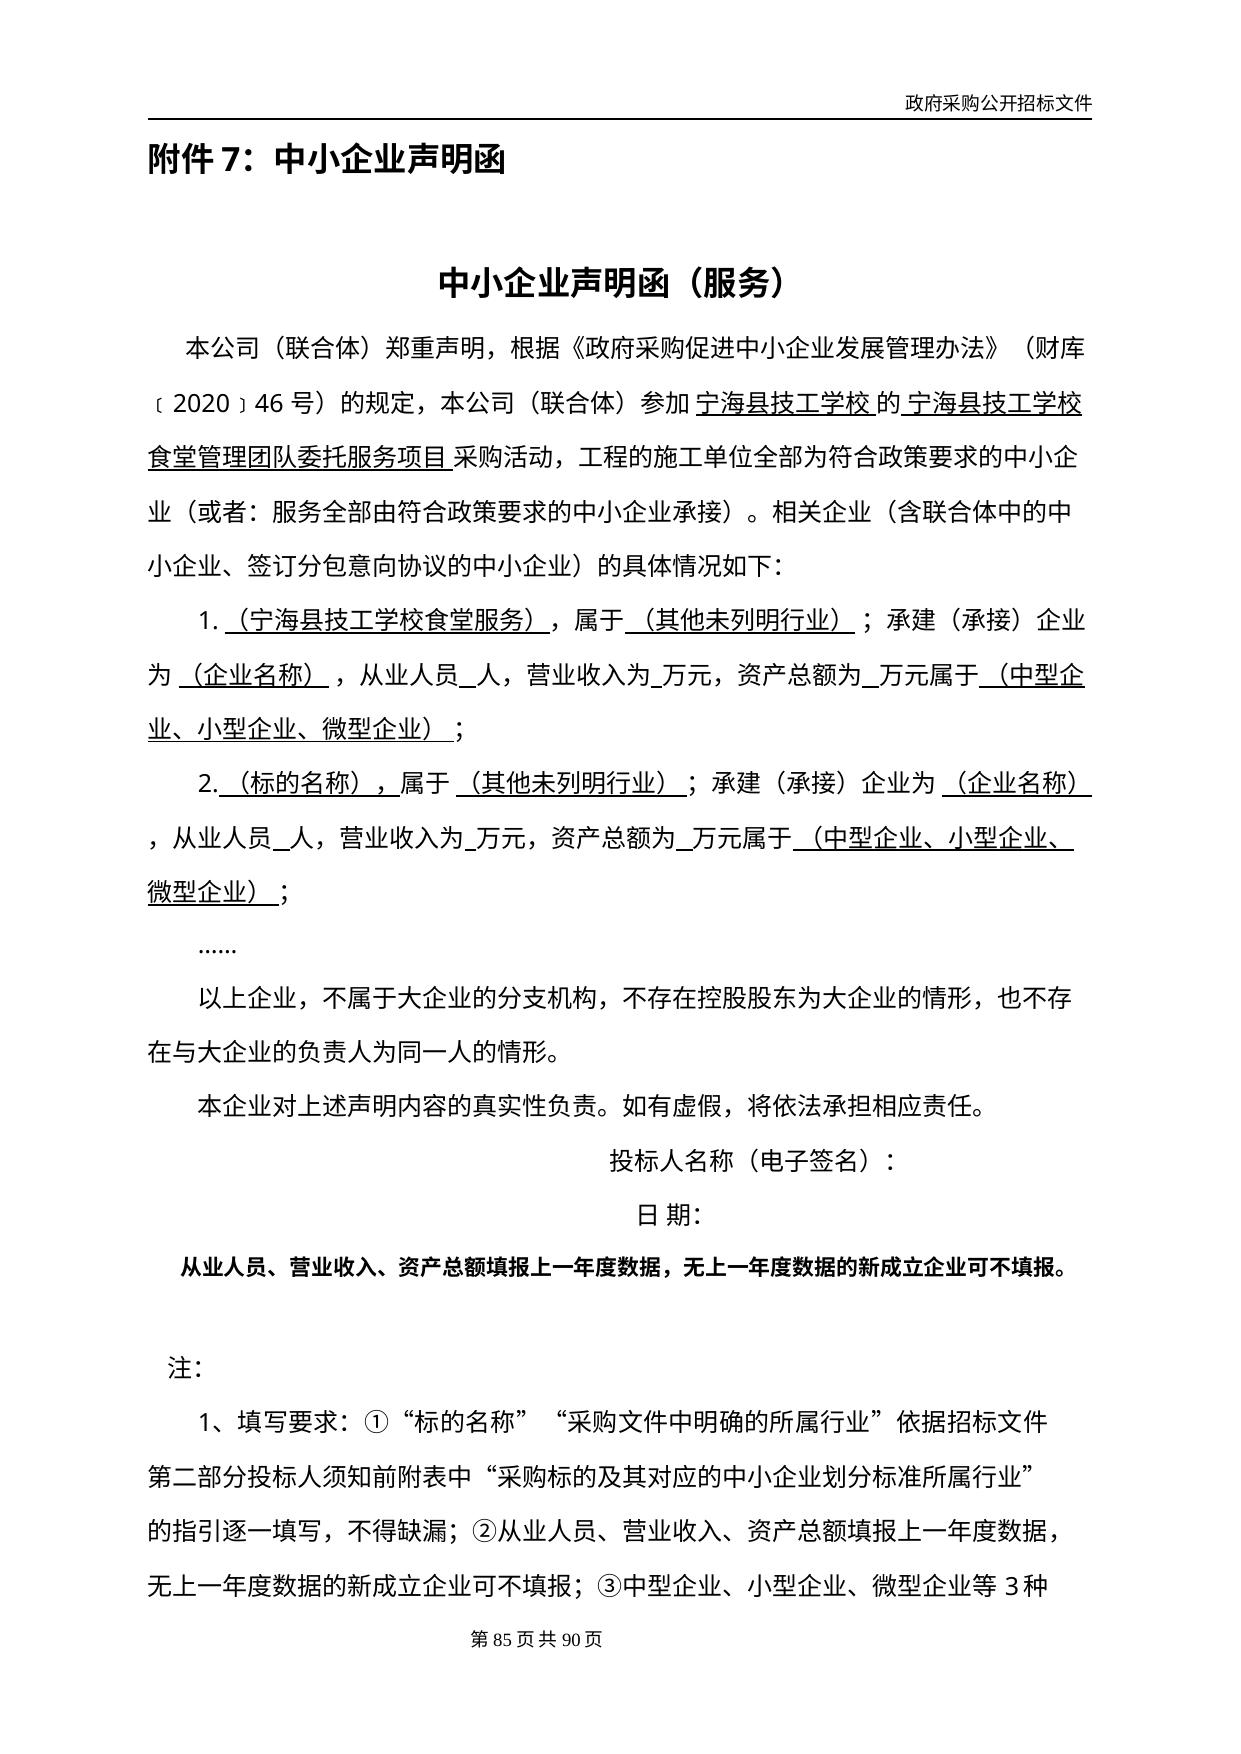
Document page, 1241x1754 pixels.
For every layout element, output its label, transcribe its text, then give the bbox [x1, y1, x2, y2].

text 中小企业声明函（服务） [148, 257, 1092, 305]
text 1. （宁海县技工学校食堂服务），属于 （其他未列明行业） ；承建（承接）企业为 （企业名称） ，从业人员 人，营业收入为 万元，资产总额为 万元属于 （中型企业、小型企业、微型企业） ； [148, 601, 1092, 746]
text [148, 1403, 1049, 1602]
text 注： [148, 1348, 1049, 1385]
text 日 期： [148, 1196, 976, 1232]
text 以上企业，不属于大企业的分支机构，不存在控股股东为大企业的情形，也不存在与大企业的负责人为同一人的情形。 [148, 978, 1092, 1069]
text 从业人员、营业收入、资产总额填报上一年度数据，无上一年度数据的新成立企业可不填报。 [148, 1250, 1092, 1282]
text 本公司（联合体）郑重声明，根据《政府采购促进中小企业发展管理办法》（财库﹝2020﹞46 号）的规定，本公司（联合体）参加 宁海县技工学校 的 宁海县技工学校食堂管理团队委托服务项目 采购活动，工程的施工单位全部为符合政策要求的中小企业（或者：服务全部由符合政策要求的中小企业承接）。相关企业（含联合体中的中小企业、签订分包意向协议的中小企业）的具体情况如下： [148, 329, 1092, 583]
text 附件7：中小企业声明函 [148, 133, 1092, 181]
text 本企业对上述声明内容的真实性负责。如有虚假，将依法承担相应责任。 [148, 1087, 1092, 1123]
text 2. （标的名称），属于 （其他未列明行业） ；承建（承接）企业为 （企业名称） ，从业人员 人，营业收入为 万元，资产总额为 万元属于 （中型企业、小型企业、微型企业） ； [148, 764, 1092, 909]
text 投标人名称（电子签名）： [148, 1141, 909, 1177]
text …… [148, 927, 1092, 961]
